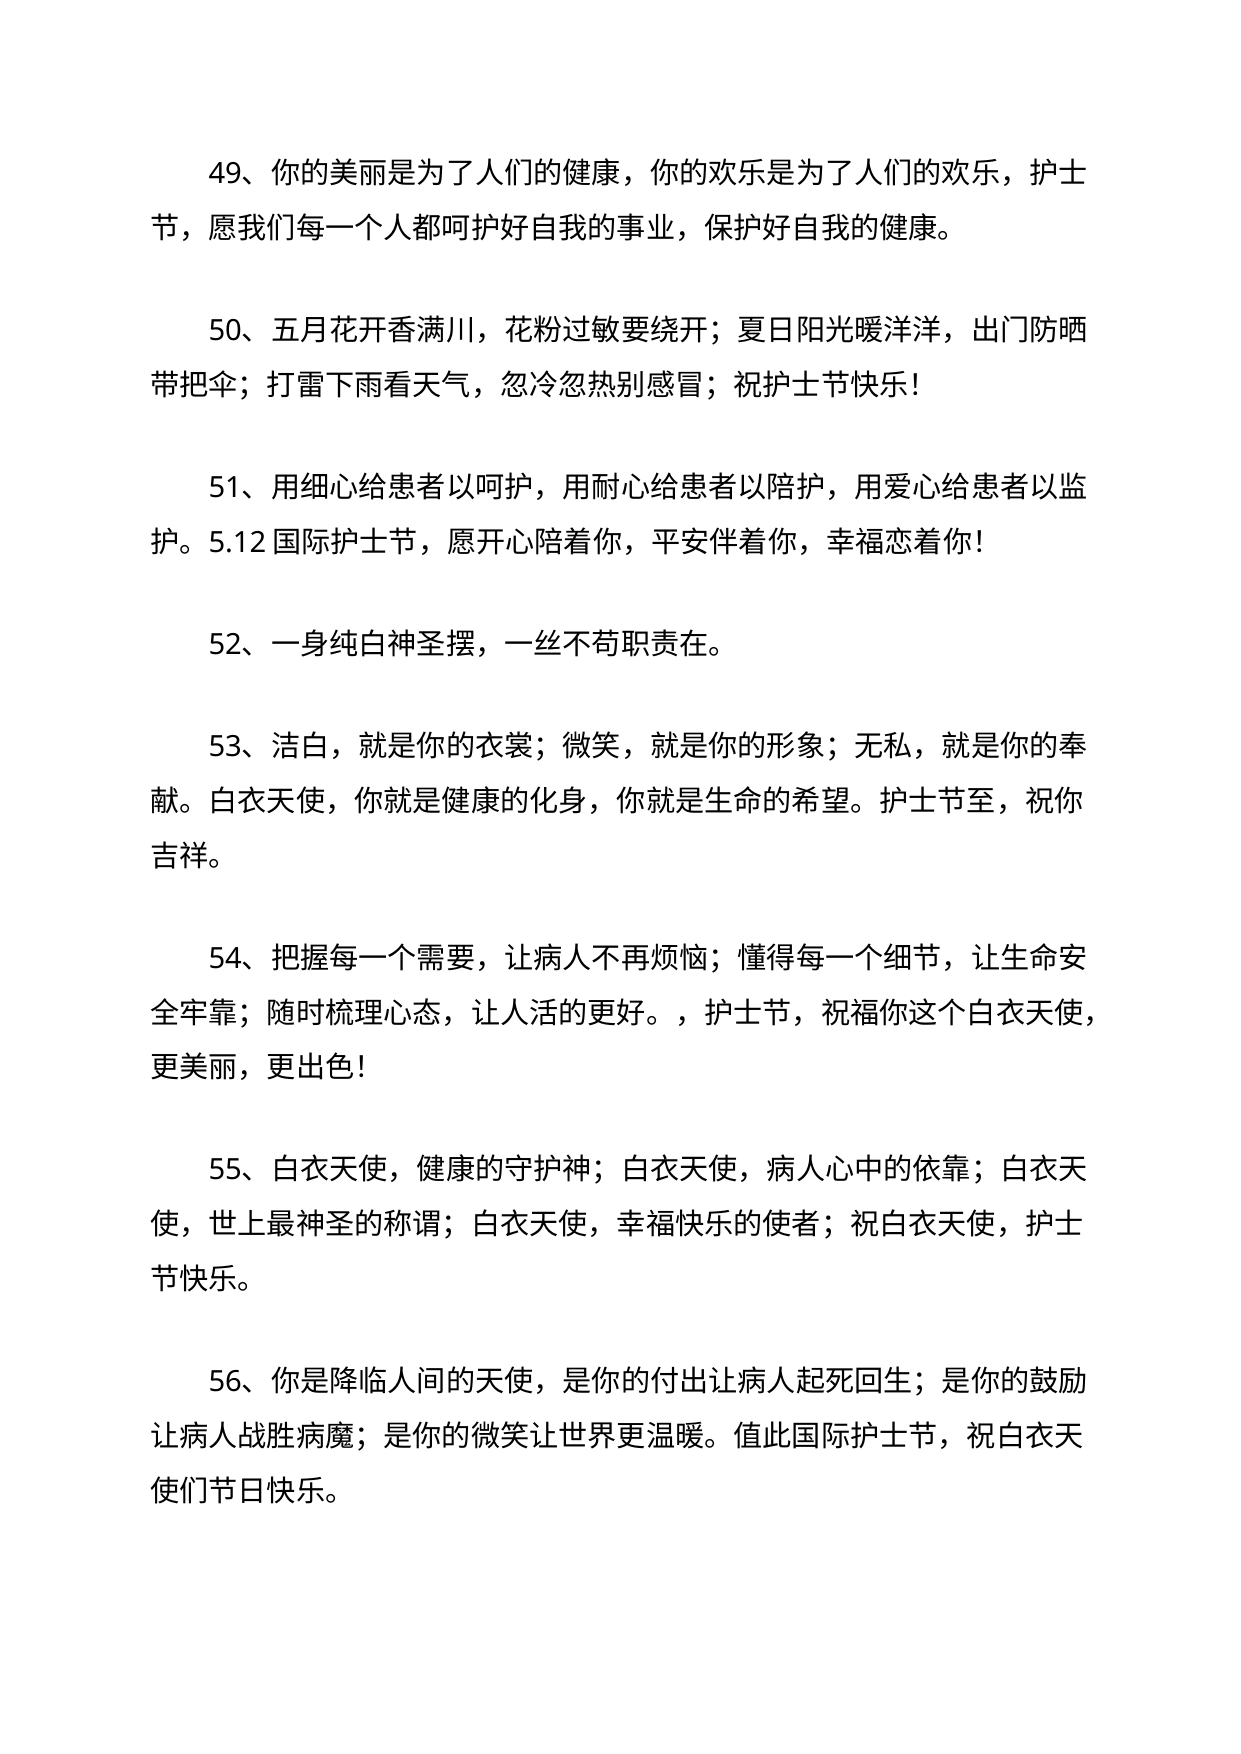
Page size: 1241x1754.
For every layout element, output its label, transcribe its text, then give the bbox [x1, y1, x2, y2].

text 54、把握每一个需要，让病人不再烦恼；懂得每一个细节，让生命安全牢靠；随时梳理心态，让人活的更好。，护士节，祝福你这个白衣天使，更美丽，更出色！ [150, 934, 1090, 1086]
text 52、一身纯白神圣摆，一丝不苟职责在。 [150, 621, 1090, 663]
text 53、洁白，就是你的衣裳；微笑，就是你的形象；无私，就是你的奉献。白衣天使，你就是健康的化身，你就是生命的希望。护士节至，祝你吉祥。 [150, 722, 1090, 875]
text 55、白衣天使，健康的守护神；白衣天使，病人心中的依靠；白衣天使，世上最神圣的称谓；白衣天使，幸福快乐的使者；祝白衣天使，护士节快乐。 [150, 1146, 1090, 1298]
text 51、用细心给患者以呵护，用耐心给患者以陪护，用爱心给患者以监护。5.12国际护士节，愿开心陪着你，平安伴着你，幸福恋着你！ [150, 463, 1090, 561]
text 56、你是降临人间的天使，是你的付出让病人起死回生；是你的鼓励让病人战胜病魔；是你的微笑让世界更温暖。值此国际护士节，祝白衣天使们节日快乐。 [150, 1357, 1090, 1510]
text 49、你的美丽是为了人们的健康，你的欢乐是为了人们的欢乐，护士节，愿我们每一个人都呵护好自我的事业，保护好自我的健康。 [150, 150, 1090, 247]
text 50、五月花开香满川，花粉过敏要绕开；夏日阳光暖洋洋，出门防晒带把伞；打雷下雨看天气，忽冷忽热别感冒；祝护士节快乐！ [150, 307, 1090, 404]
